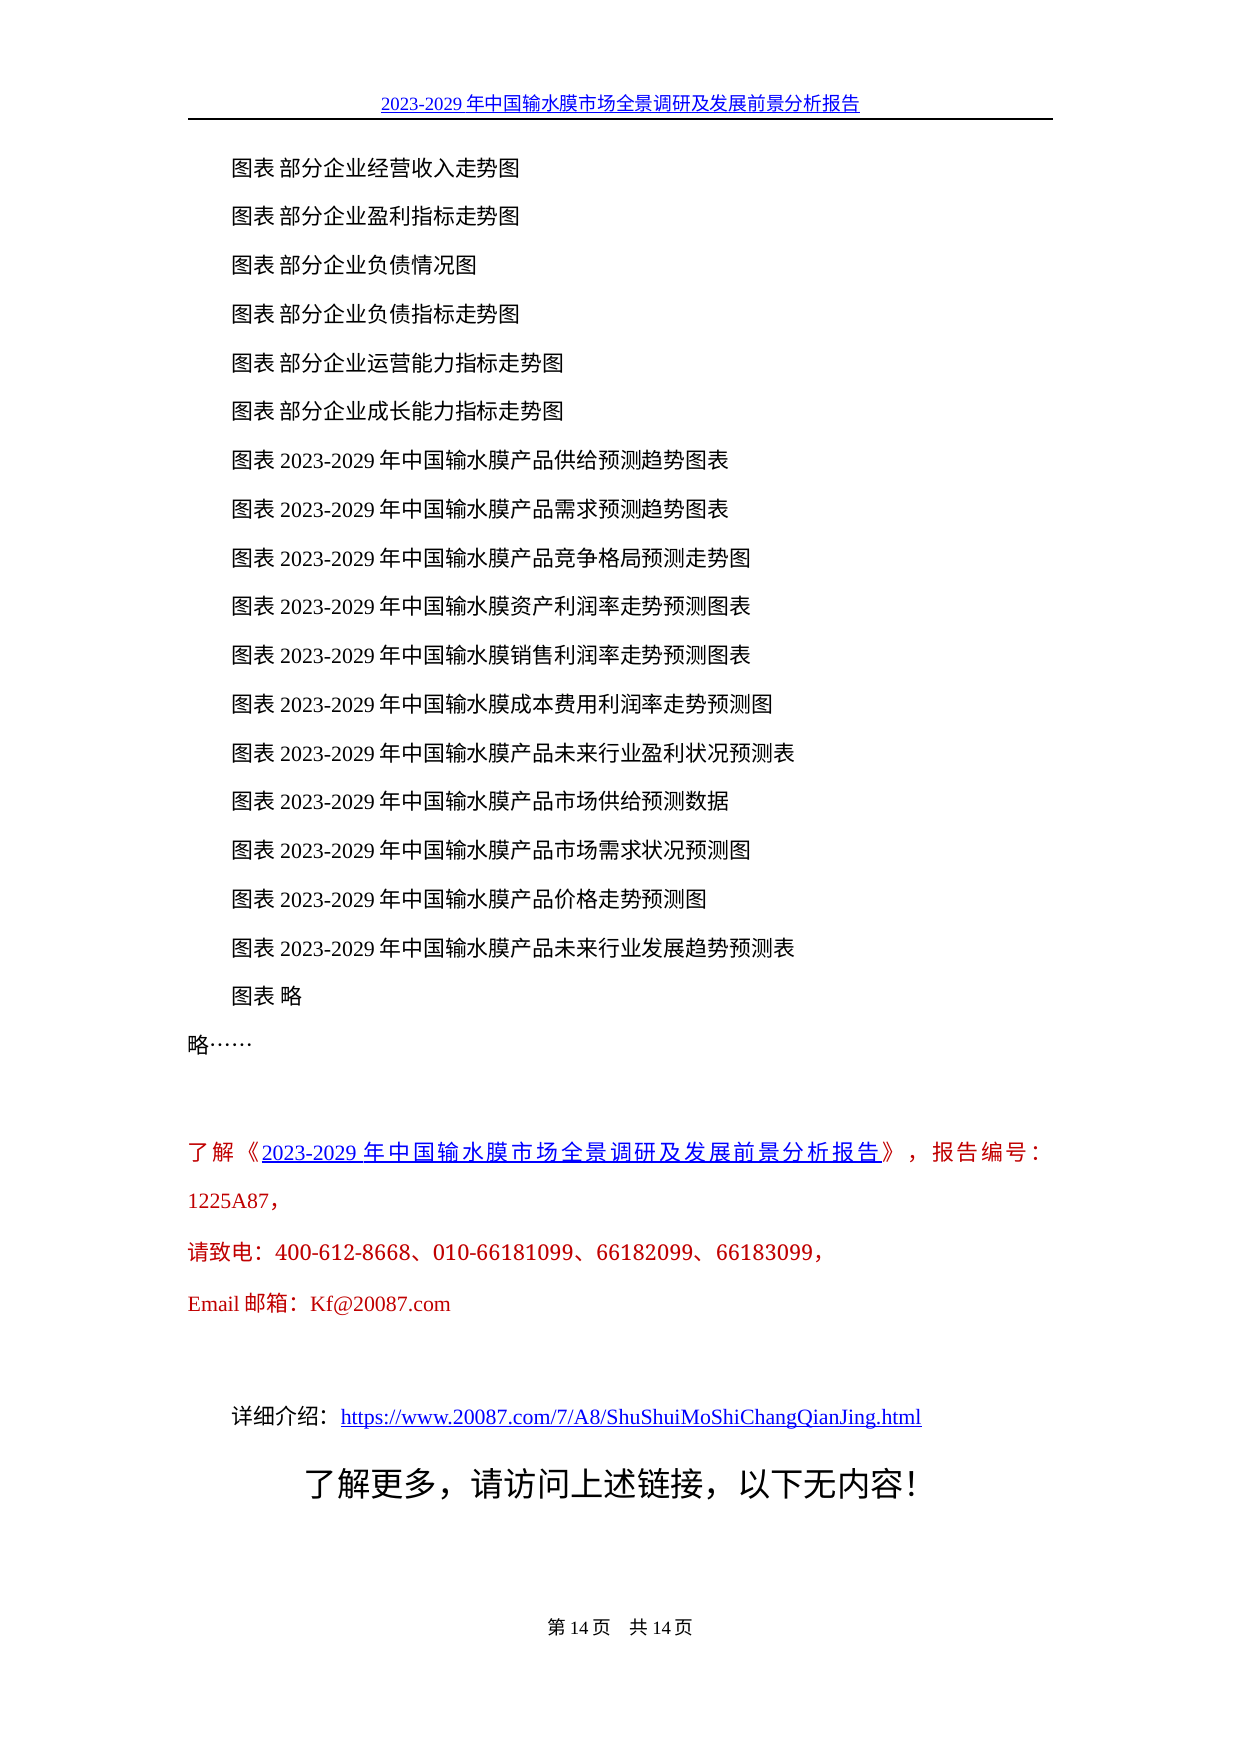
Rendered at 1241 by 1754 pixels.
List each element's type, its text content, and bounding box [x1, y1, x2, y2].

text 了解《2023-2029年中国输水膜市场全景调研及发展前景分析报告》，报告编号：1225A87， [187, 1134, 1053, 1215]
text 请致电：400-612-8668、010-66181099、66182099、66183099， [187, 1234, 1053, 1267]
text Email邮箱：Kf@20087.com [187, 1286, 1053, 1318]
text 详细介绍：https://www.20087.com/7/A8/ShuShuiMoShiChangQianJing.html [187, 1399, 1053, 1431]
title 了解更多，请访问上述链接，以下无内容！ [187, 1449, 1053, 1514]
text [187, 150, 1053, 1060]
